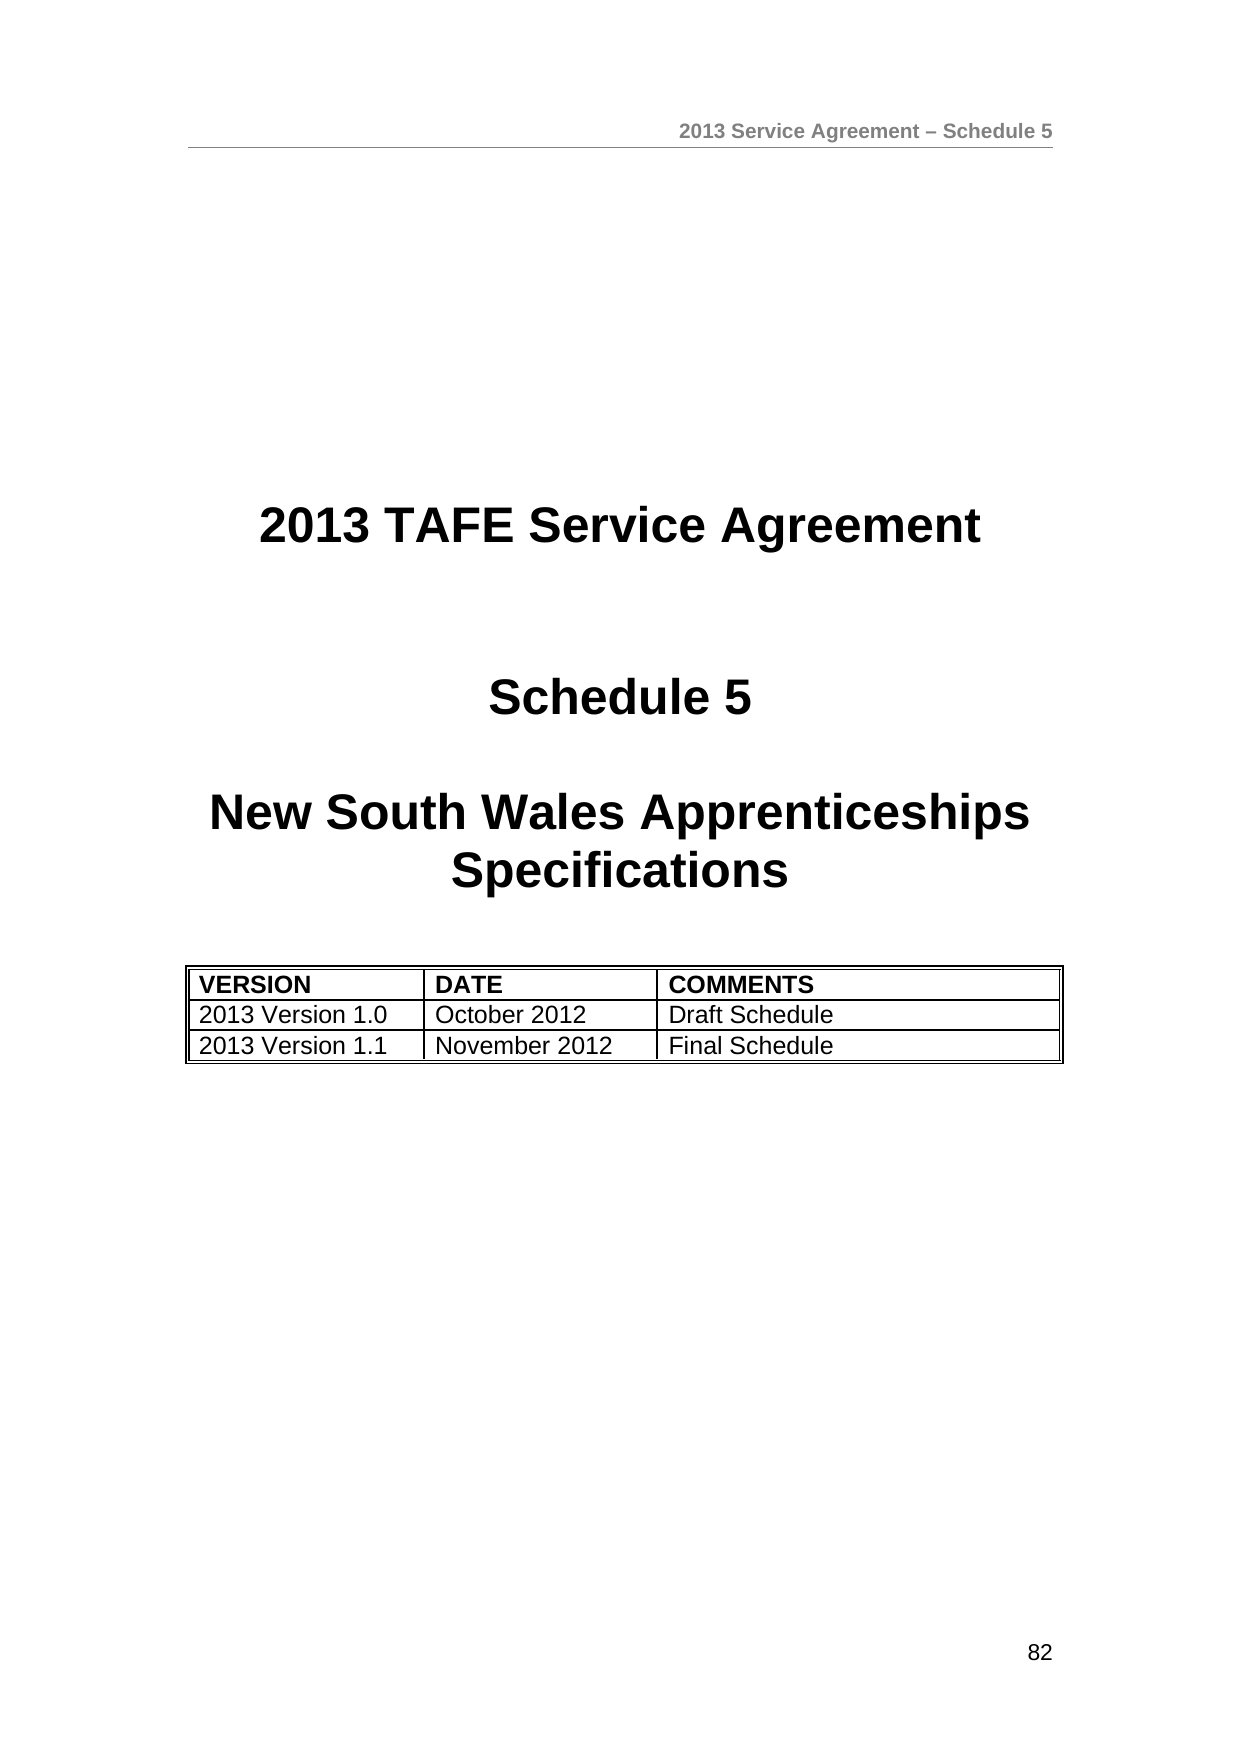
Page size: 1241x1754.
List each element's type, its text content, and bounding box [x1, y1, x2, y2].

table_cell November 2012 [425, 1031, 656, 1059]
table_cell 2013 Version 1.1 [190, 1031, 423, 1059]
table_header VERSION [190, 970, 423, 999]
text Schedule 5 [187, 667, 1053, 725]
table_cell Final Schedule [658, 1031, 1059, 1059]
table_cell Draft Schedule [658, 1001, 1059, 1029]
table_header DATE [425, 970, 656, 999]
text 2013 TAFE Service Agreement [187, 495, 1053, 552]
table_header COMMENTS [658, 970, 1059, 999]
table_cell 2013 Version 1.0 [190, 1001, 423, 1029]
text New South Wales Apprenticeships Specifications [187, 782, 1053, 897]
table_cell October 2012 [425, 1001, 656, 1029]
